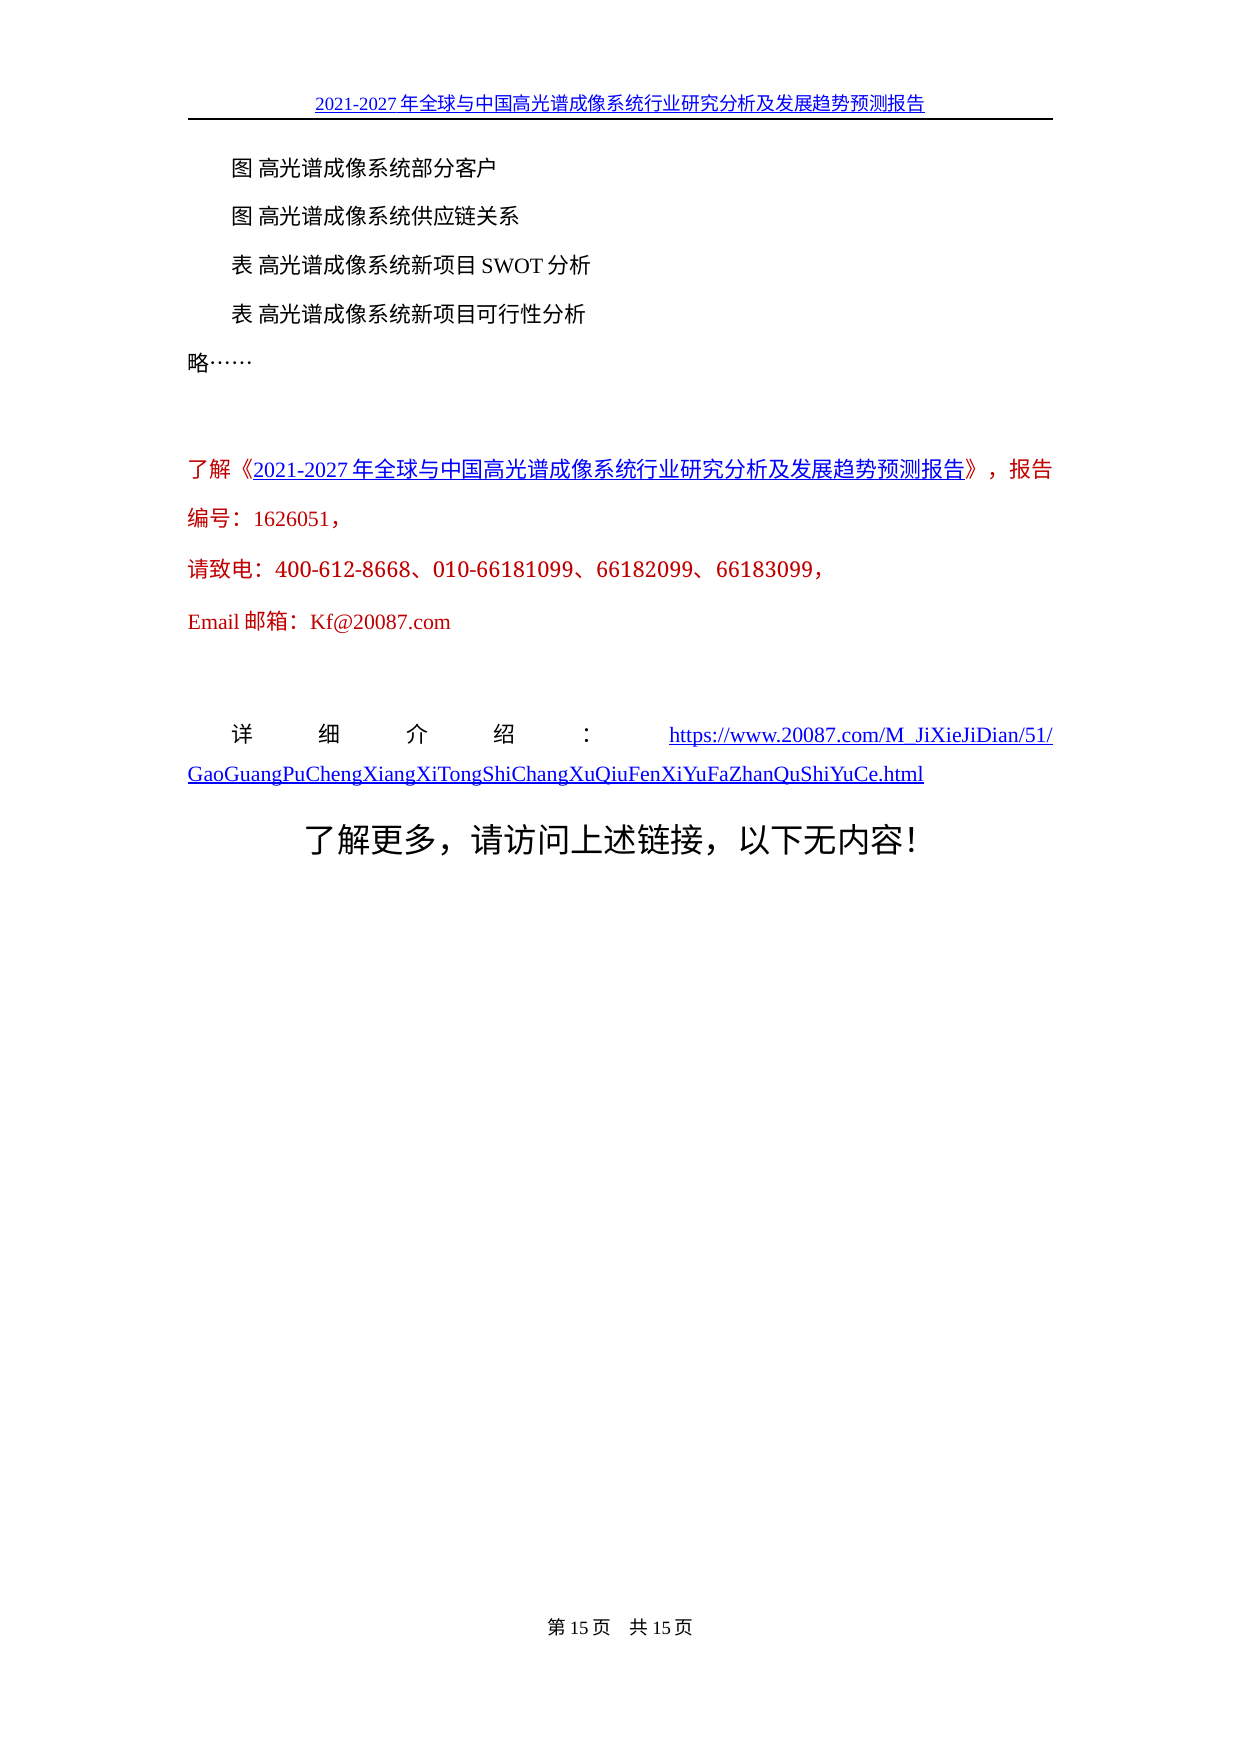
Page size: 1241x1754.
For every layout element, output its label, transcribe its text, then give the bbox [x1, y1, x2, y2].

text Email邮箱：Kf@20087.com [187, 603, 1053, 636]
text 详细介绍：https://www.20087.com/M_JiXieJiDian/51/GaoGuangPuChengXiangXiTongShiChangXuQiuFenXiYuFaZhanQuShiYuCe.html [187, 716, 1053, 789]
text 了解《2021-2027年全球与中国高光谱成像系统行业研究分析及发展趋势预测报告》，报告编号：1626051， [187, 452, 1053, 533]
title 了解更多，请访问上述链接，以下无内容！ [187, 805, 1053, 870]
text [187, 150, 1053, 378]
text 请致电：400-612-8668、010-66181099、66182099、66183099， [187, 552, 1053, 584]
